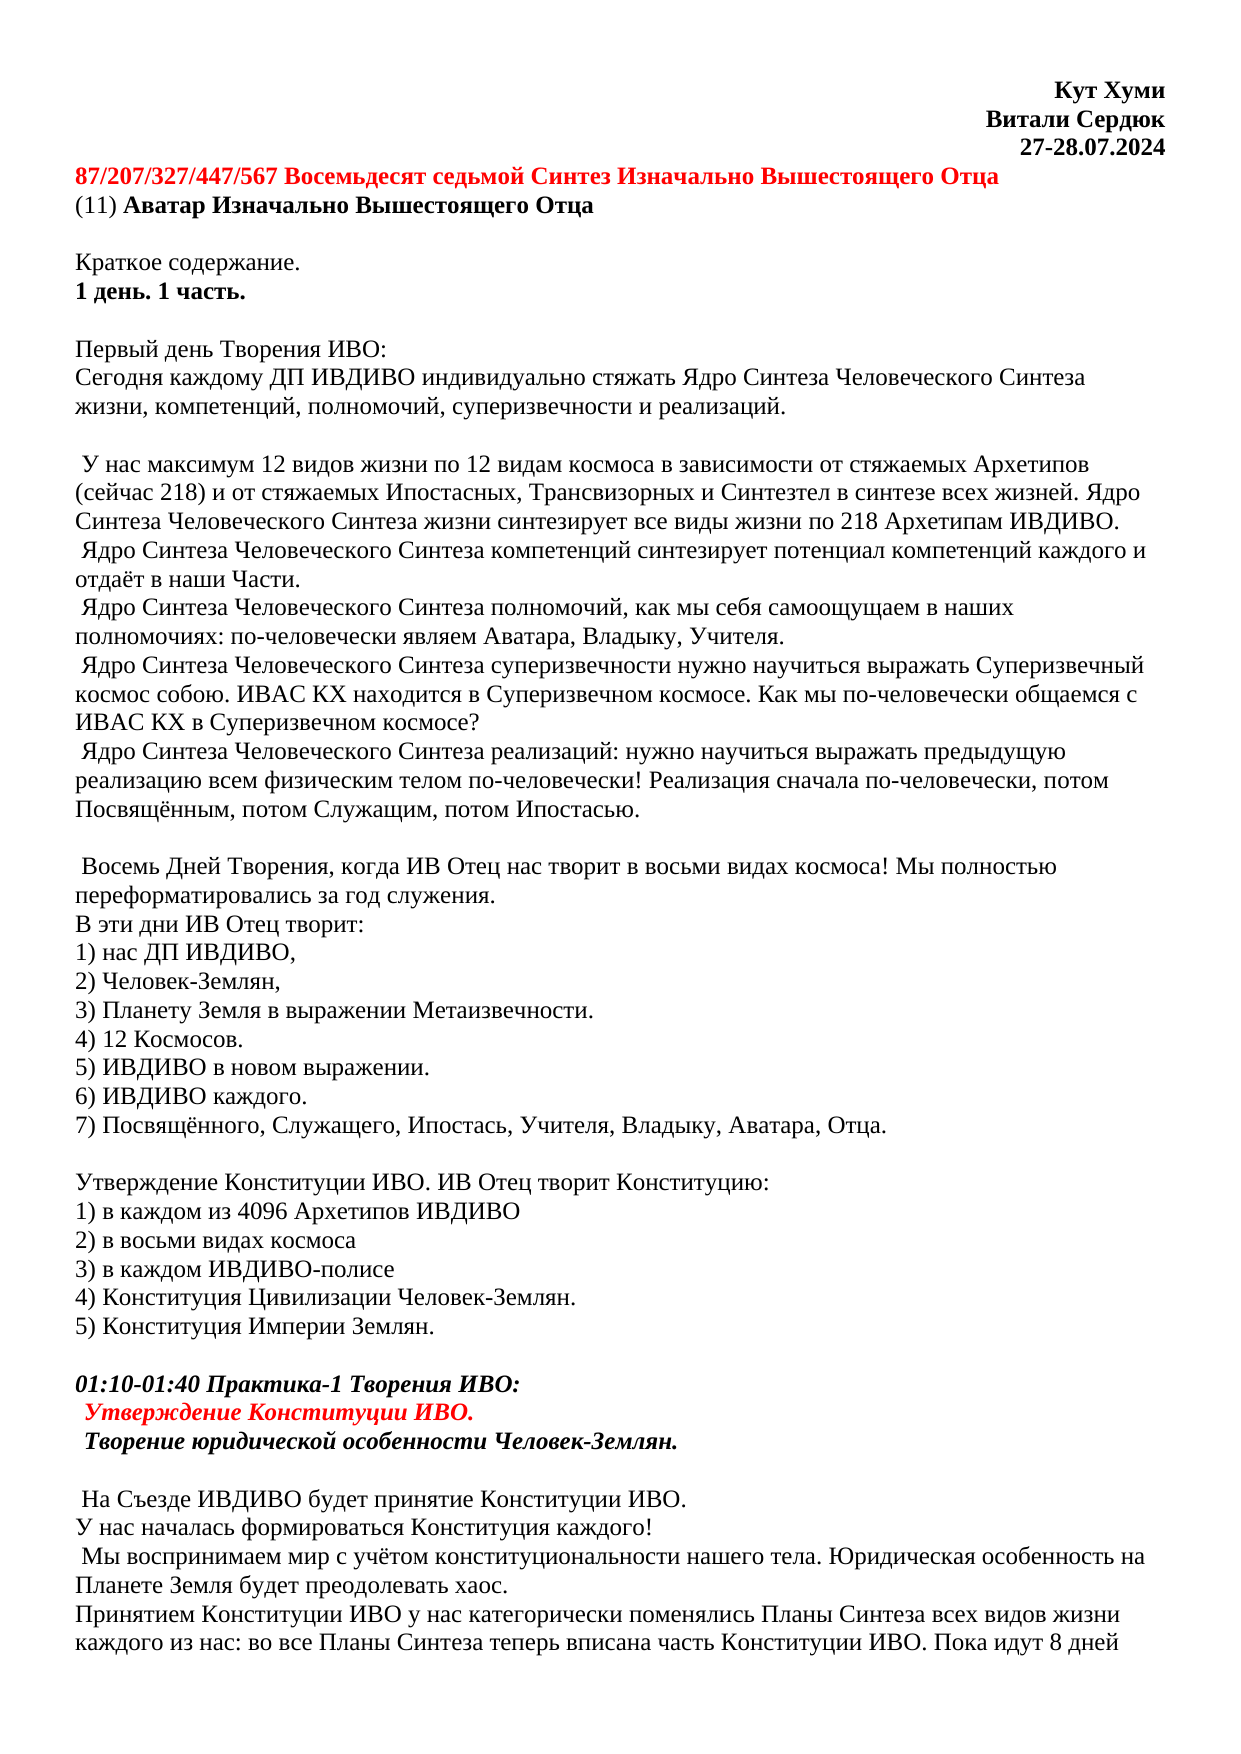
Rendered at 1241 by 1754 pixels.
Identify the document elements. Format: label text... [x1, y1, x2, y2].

text 27-28.07.2024 [75, 132, 1165, 161]
text 87/207/327/447/567 Восемьдесят седьмой Синтез Изначально Вышестоящего Отца [75, 161, 1165, 190]
text Витали Сердюк [75, 104, 1165, 132]
text (11) Аватар Изначально Вышестоящего Отца [75, 190, 1165, 219]
text Краткое содержание. [75, 247, 1165, 276]
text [75, 305, 1165, 1656]
text Кут Хуми [75, 75, 1165, 104]
text 1 день. 1 часть. [75, 276, 1165, 305]
